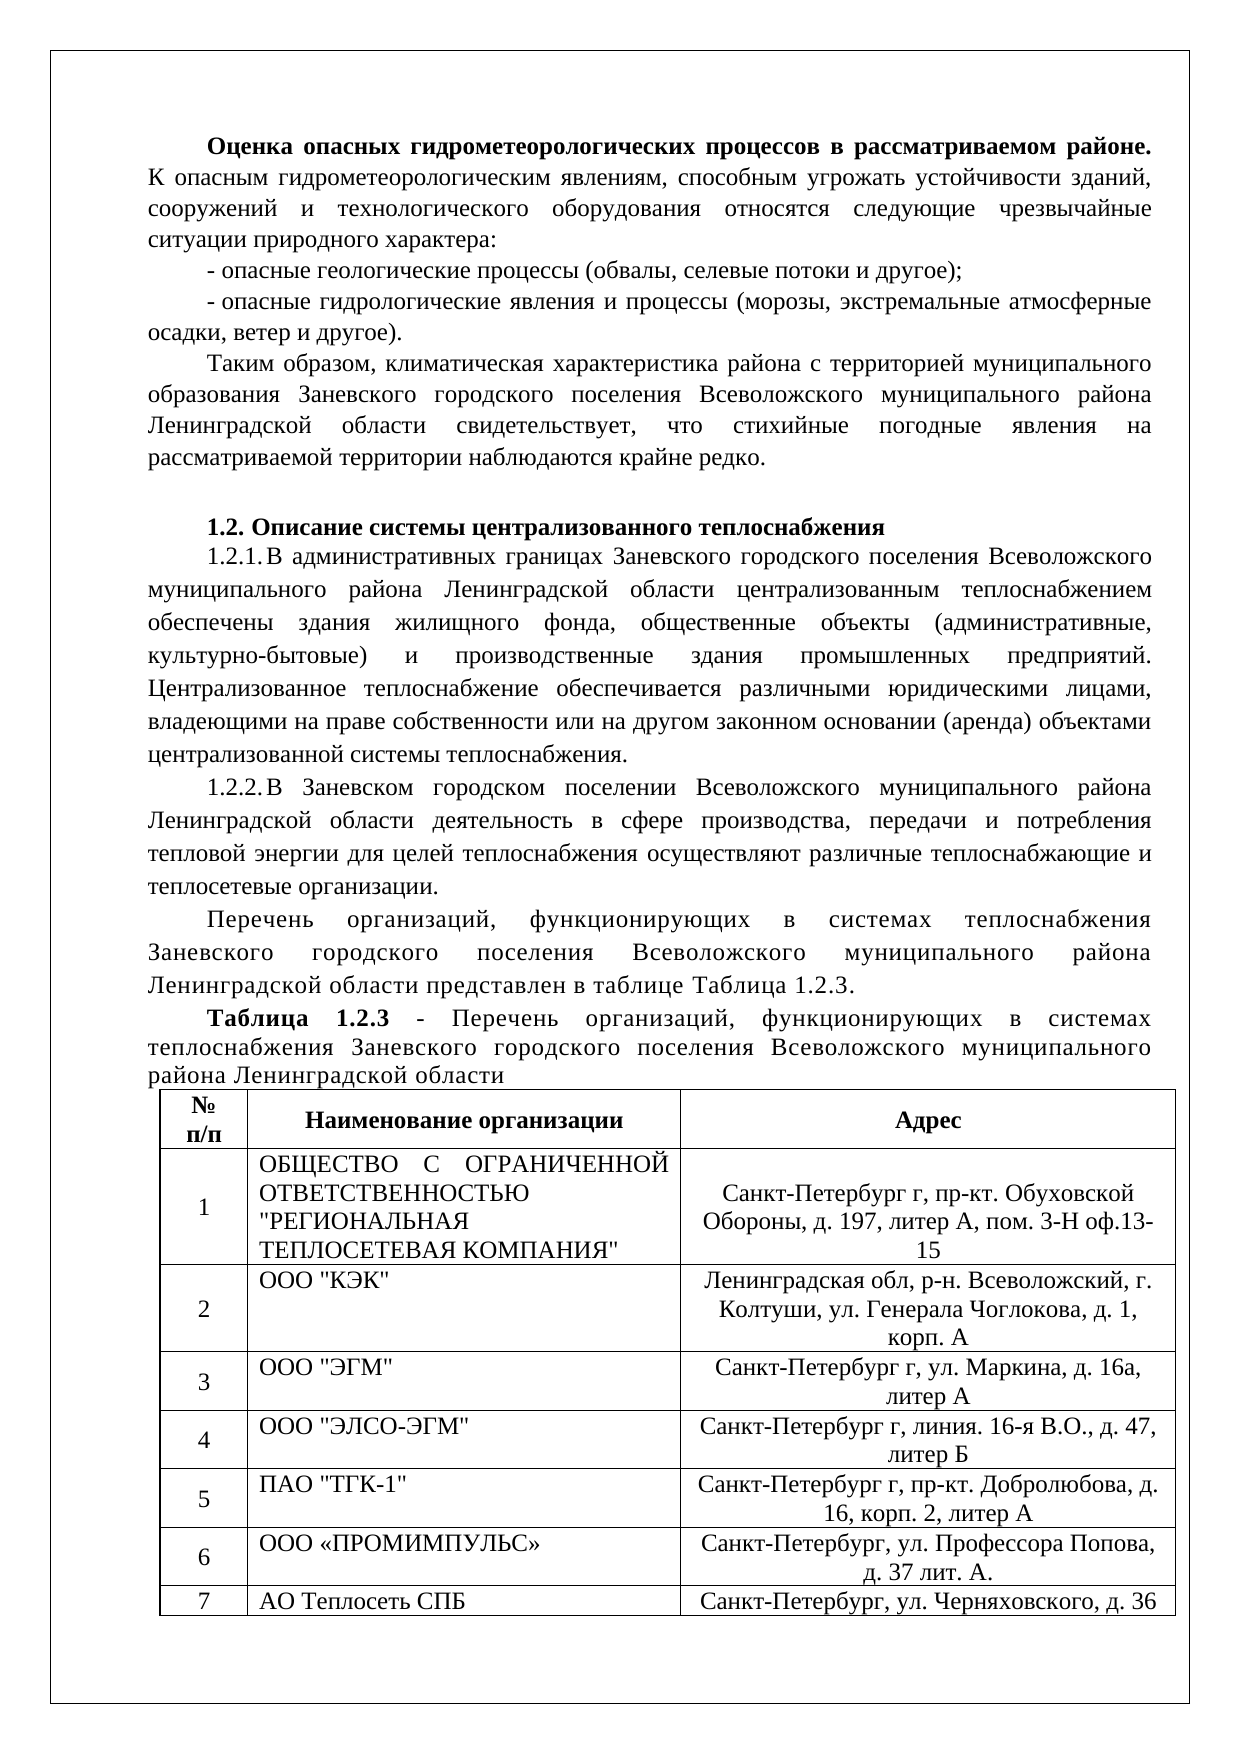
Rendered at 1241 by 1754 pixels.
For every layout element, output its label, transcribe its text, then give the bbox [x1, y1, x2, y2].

table_cell 4 [161, 1411, 247, 1468]
table_cell ООО "ЭЛСО-ЭГМ" [248, 1411, 680, 1468]
table_cell АО Теплосеть СПБ [248, 1586, 680, 1615]
subtitle Описание системы централизованного теплоснабжения [148, 512, 1152, 541]
text Таким образом, климатическая характеристика района с территорией муниципального образования Заневского городского поселения Всеволожского муниципального района Ленинградской области свидетельствует, что стихийные погодные явления на рассматриваемой территории наблюдаются крайне редко. [148, 348, 1152, 470]
table_cell Санкт-Петербург г, пр-кт. Обуховской Обороны, д. 197, литер А, пом. 3-Н оф.13-15 [681, 1149, 1175, 1264]
text - опасные гидрологические явления и процессы (морозы, экстремальные атмосферные осадки, ветер и другое). [148, 286, 1152, 346]
table_cell 2 [161, 1265, 247, 1351]
table_cell ООО "КЭК" [248, 1265, 680, 1351]
table_cell Санкт-Петербург, ул. Черняховского, д. 36 [681, 1586, 1175, 1615]
text Оценка опасных гидрометеорологических процессов в рассматриваемом районе. К опасным гидрометеорологическим явлениям, способным угрожать устойчивости зданий, сооружений и технологического оборудования относятся следующие чрезвычайные ситуации природного характера: [148, 131, 1152, 253]
table_header № п/п [161, 1090, 247, 1148]
table_cell Санкт-Петербург г, пр-кт. Добролюбова, д. 16, корп. 2, литер А [681, 1469, 1175, 1527]
table_header Адрес [681, 1090, 1175, 1148]
table_cell 5 [161, 1469, 247, 1527]
table_cell Санкт-Петербург, ул. Профессора Попова, д. 37 лит. А. [681, 1528, 1175, 1585]
table_cell 1 [161, 1149, 247, 1264]
table_cell 6 [161, 1528, 247, 1585]
table_cell ООО "ЭГМ" [248, 1352, 680, 1410]
table_cell Санкт-Петербург г, ул. Маркина, д. 16а, литер А [681, 1352, 1175, 1410]
table_header Наименование организации [248, 1090, 680, 1148]
list В административных границах Заневского городского поселения Всеволожского муниципального района Ленинградской области централизованным теплоснабжением обеспечены здания жилищного фонда, общественные объекты (административные, культурно-бытовые) и производственные здания промышленных предприятий. Централизованное теплоснабжение обеспечивается различными юридическими лицами, владеющими на праве собственности или на другом законном основании (аренда) объектами централизованной системы теплоснабжения. [148, 541, 1152, 768]
table_cell Санкт-Петербург г, линия. 16-я В.О., д. 47, литер Б [681, 1411, 1175, 1468]
table_cell Ленинградская обл, р-н. Всеволожский, г. Колтуши, ул. Генерала Чоглокова, д. 1, корп. А [681, 1265, 1175, 1351]
table_cell 3 [161, 1352, 247, 1410]
table_cell ПАО "ТГК-1" [248, 1469, 680, 1527]
text - опасные геологические процессы (обвалы, селевые потоки и другое); [148, 255, 1152, 284]
list В Заневском городском поселении Всеволожского муниципального района Ленинградской области деятельность в сфере производства, передачи и потребления тепловой энергии для целей теплоснабжения осуществляют различные теплоснабжающие и теплосетевые организации. [148, 772, 1152, 900]
table_cell 7 [161, 1586, 247, 1615]
table_cell ООО «ПРОМИМПУЛЬС» [248, 1528, 680, 1585]
table_cell ОБЩЕСТВО С ОГРАНИЧЕННОЙ ОТВЕТСТВЕННОСТЬЮ "РЕГИОНАЛЬНАЯ ТЕПЛОСЕТЕВАЯ КОМПАНИЯ" [248, 1149, 680, 1264]
